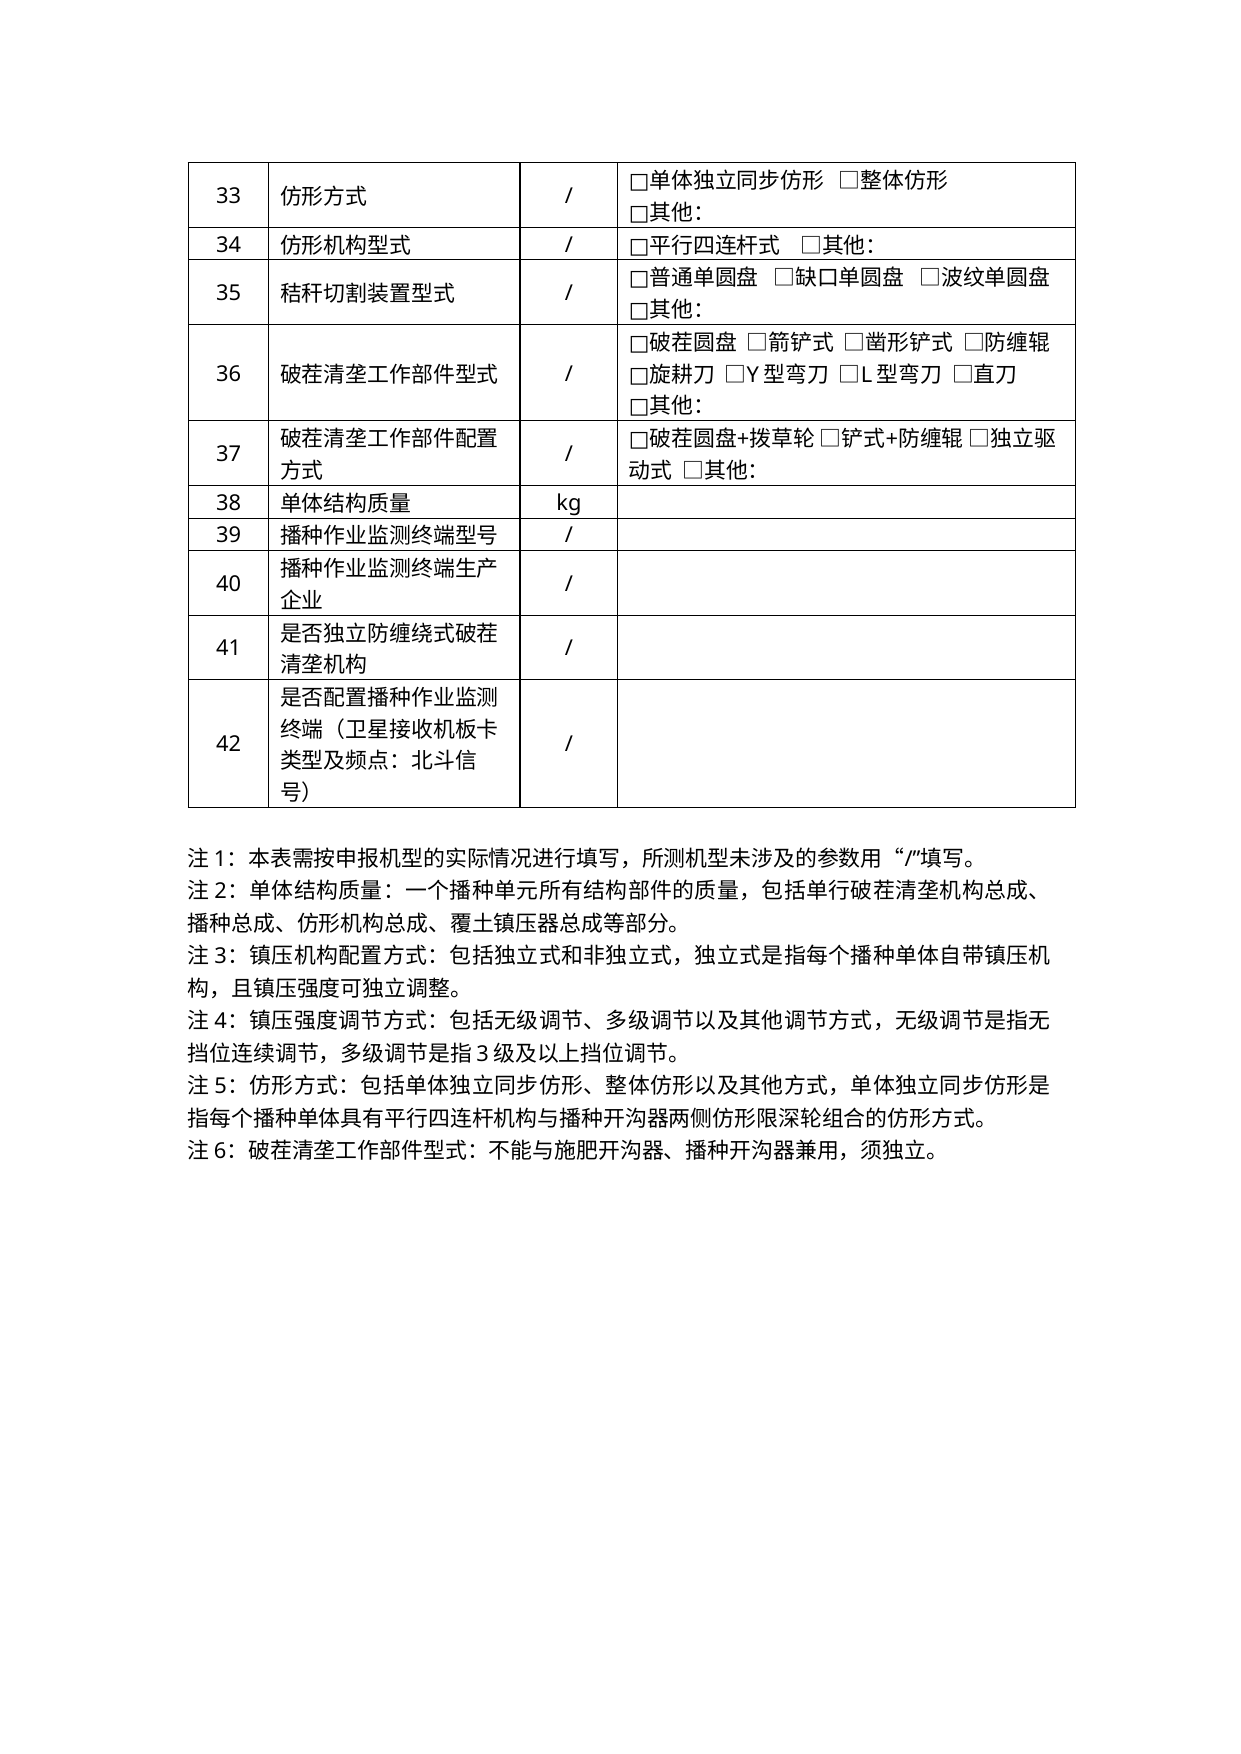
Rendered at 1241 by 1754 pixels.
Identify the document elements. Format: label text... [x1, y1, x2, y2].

table_cell 单体结构质量 [269, 486, 519, 517]
table_cell 42 [189, 680, 268, 807]
table_cell / [521, 616, 617, 679]
table_cell 是否配置播种作业监测终端（卫星接收机板卡类型及频点：北斗信号） [269, 680, 519, 807]
text 注2：单体结构质量：一个播种单元所有结构部件的质量，包括单行破茬清垄机构总成、播种总成、仿形机构总成、覆土镇压器总成等部分。 [187, 873, 1053, 938]
table_cell / [521, 163, 617, 227]
table_cell 38 [189, 486, 268, 517]
table_cell 34 [189, 228, 268, 259]
table_cell □破茬圆盘+拨草轮 □铲式+防缠辊 □独立驱动式 □其他： [618, 421, 1075, 485]
table_cell [618, 486, 1075, 517]
table_cell / [521, 421, 617, 485]
table_cell / [521, 519, 617, 550]
table_cell 播种作业监测终端生产企业 [269, 551, 519, 614]
table_cell kg [521, 486, 617, 517]
table_cell [618, 519, 1075, 550]
table_cell / [521, 260, 617, 324]
table_cell [618, 680, 1075, 807]
table_cell 36 [189, 325, 268, 420]
text 注1：本表需按申报机型的实际情况进行填写，所测机型未涉及的参数用“/”填写。 [187, 840, 1053, 873]
table_cell [618, 551, 1075, 614]
text 注6：破茬清垄工作部件型式：不能与施肥开沟器、播种开沟器兼用，须独立。 [187, 1133, 1053, 1165]
table_cell □破茬圆盘 □箭铲式 □凿形铲式 □防缠辊 □旋耕刀 □Y型弯刀 □L型弯刀 □直刀 □其他： [618, 325, 1075, 420]
table_cell 41 [189, 616, 268, 679]
table_cell 秸秆切割装置型式 [269, 260, 519, 324]
table_cell / [521, 680, 617, 807]
table_cell 破茬清垄工作部件型式 [269, 325, 519, 420]
table_cell / [521, 228, 617, 259]
text 注3：镇压机构配置方式：包括独立式和非独立式，独立式是指每个播种单体自带镇压机构，且镇压强度可独立调整。 [187, 938, 1053, 1003]
table_cell □单体独立同步仿形 □整体仿形 □其他： [618, 163, 1075, 227]
table_cell [618, 616, 1075, 679]
table_cell 是否独立防缠绕式破茬清垄机构 [269, 616, 519, 679]
text 注5：仿形方式：包括单体独立同步仿形、整体仿形以及其他方式，单体独立同步仿形是指每个播种单体具有平行四连杆机构与播种开沟器两侧仿形限深轮组合的仿形方式。 [187, 1068, 1053, 1133]
text 注4：镇压强度调节方式：包括无级调节、多级调节以及其他调节方式，无级调节是指无挡位连续调节，多级调节是指3级及以上挡位调节。 [187, 1003, 1053, 1068]
table_cell 39 [189, 519, 268, 550]
table_cell 播种作业监测终端型号 [269, 519, 519, 550]
table_cell / [521, 551, 617, 614]
table_cell 40 [189, 551, 268, 614]
table_cell □普通单圆盘 □缺口单圆盘 □波纹单圆盘 □其他： [618, 260, 1075, 324]
table_cell 仿形机构型式 [269, 228, 519, 259]
table_cell □平行四连杆式 □其他： [618, 228, 1075, 259]
table_cell 35 [189, 260, 268, 324]
table_cell 仿形方式 [269, 163, 519, 227]
table_cell 破茬清垄工作部件配置方式 [269, 421, 519, 485]
table_cell 33 [189, 163, 268, 227]
table_cell / [521, 325, 617, 420]
table_cell 37 [189, 421, 268, 485]
